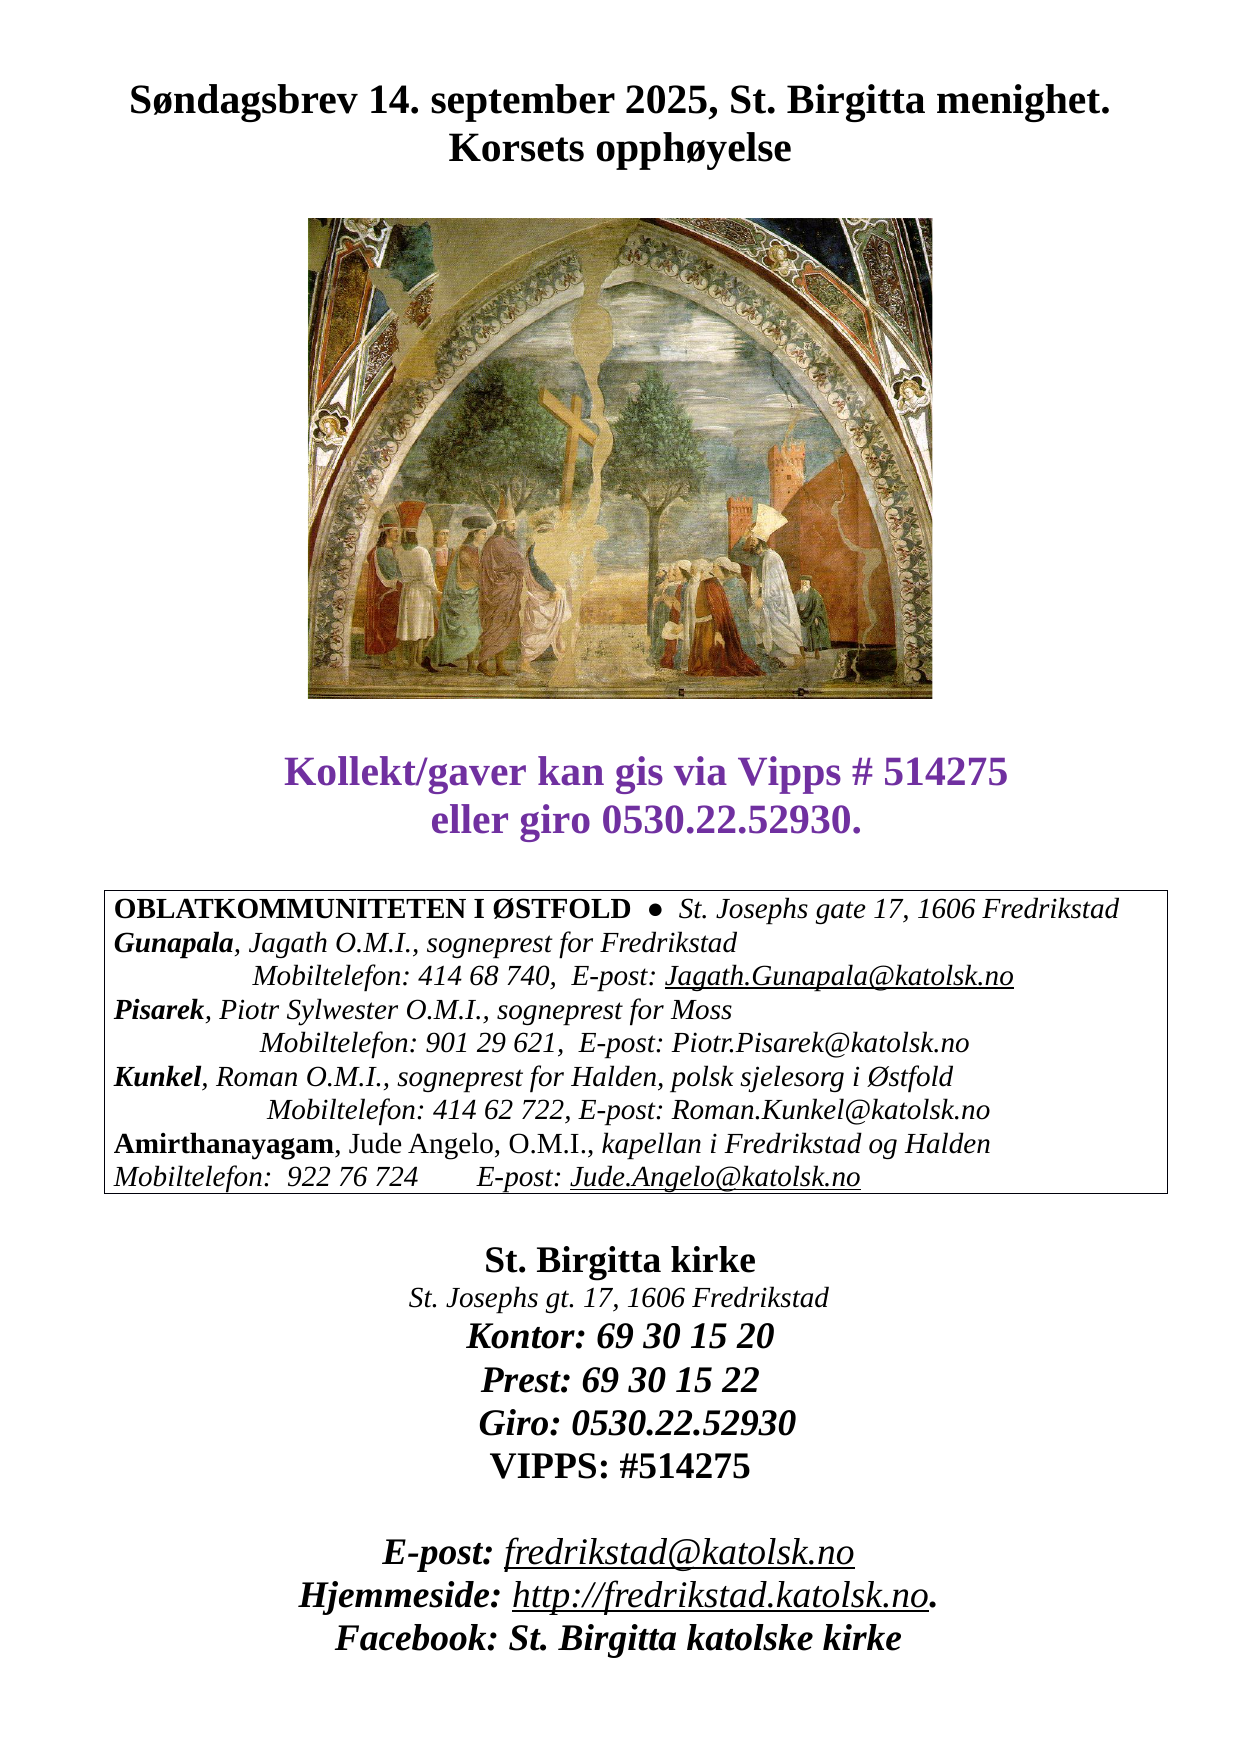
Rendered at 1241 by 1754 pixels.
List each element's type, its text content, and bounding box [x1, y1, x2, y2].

text Hjemmeside: http://fredrikstad.katolsk.no. [75, 1573, 1165, 1616]
list eller giro 0530.22.52930. [127, 794, 1165, 842]
text Facebook: St. Birgitta katolske kirke [75, 1616, 1165, 1659]
text Kontor: 69 30 15 20 [75, 1314, 1165, 1357]
text Søndagsbrev 14. september 2025, St. Birgitta menighet. [75, 75, 1165, 123]
list Kollekt/gaver kan gis via Vipps # 514275 [127, 746, 1165, 794]
text St. Birgitta kirke [75, 1237, 1165, 1280]
picture [307, 218, 933, 699]
text VIPPS: #514275 [75, 1443, 1165, 1486]
text Giro: 0530.22.52930 [75, 1400, 1165, 1443]
text St. Josephs gt. 17, 1606 Fredrikstad [75, 1280, 1165, 1314]
text E-post: fredrikstad@katolsk.no [75, 1529, 1165, 1573]
text Korsets opphøyelse [75, 123, 1165, 171]
text Prest: 69 30 15 22 [75, 1357, 1165, 1400]
table_header OBLATKOMMUNITETEN I ØSTFOLD ● St. Josephs gate 17, 1606 Fredrikstad Gunapala, Jagath O.M.I., sogneprest for Fredrikstad Mobiltelefon: 414 68 740, E-post: Jagath.Gunapala@katolsk.no Pisarek, Piotr Sylwester O.M.I., sogneprest for Moss Mobiltelefon: 901 29 621, E-post: Piotr.Pisarek@katolsk.no Kunkel, Roman O.M.I., sogneprest for Halden, polsk sjelesorg i Østfold Mobiltelefon: 414 62 722, E-post: Roman.Kunkel@katolsk.no Amirthanayagam, Jude Angelo, O.M.I., kapellan i Fredrikstad og Halden Mobiltelefon: 922 76 724 E-post: Jude.Angelo@katolsk.no [105, 891, 1167, 1193]
